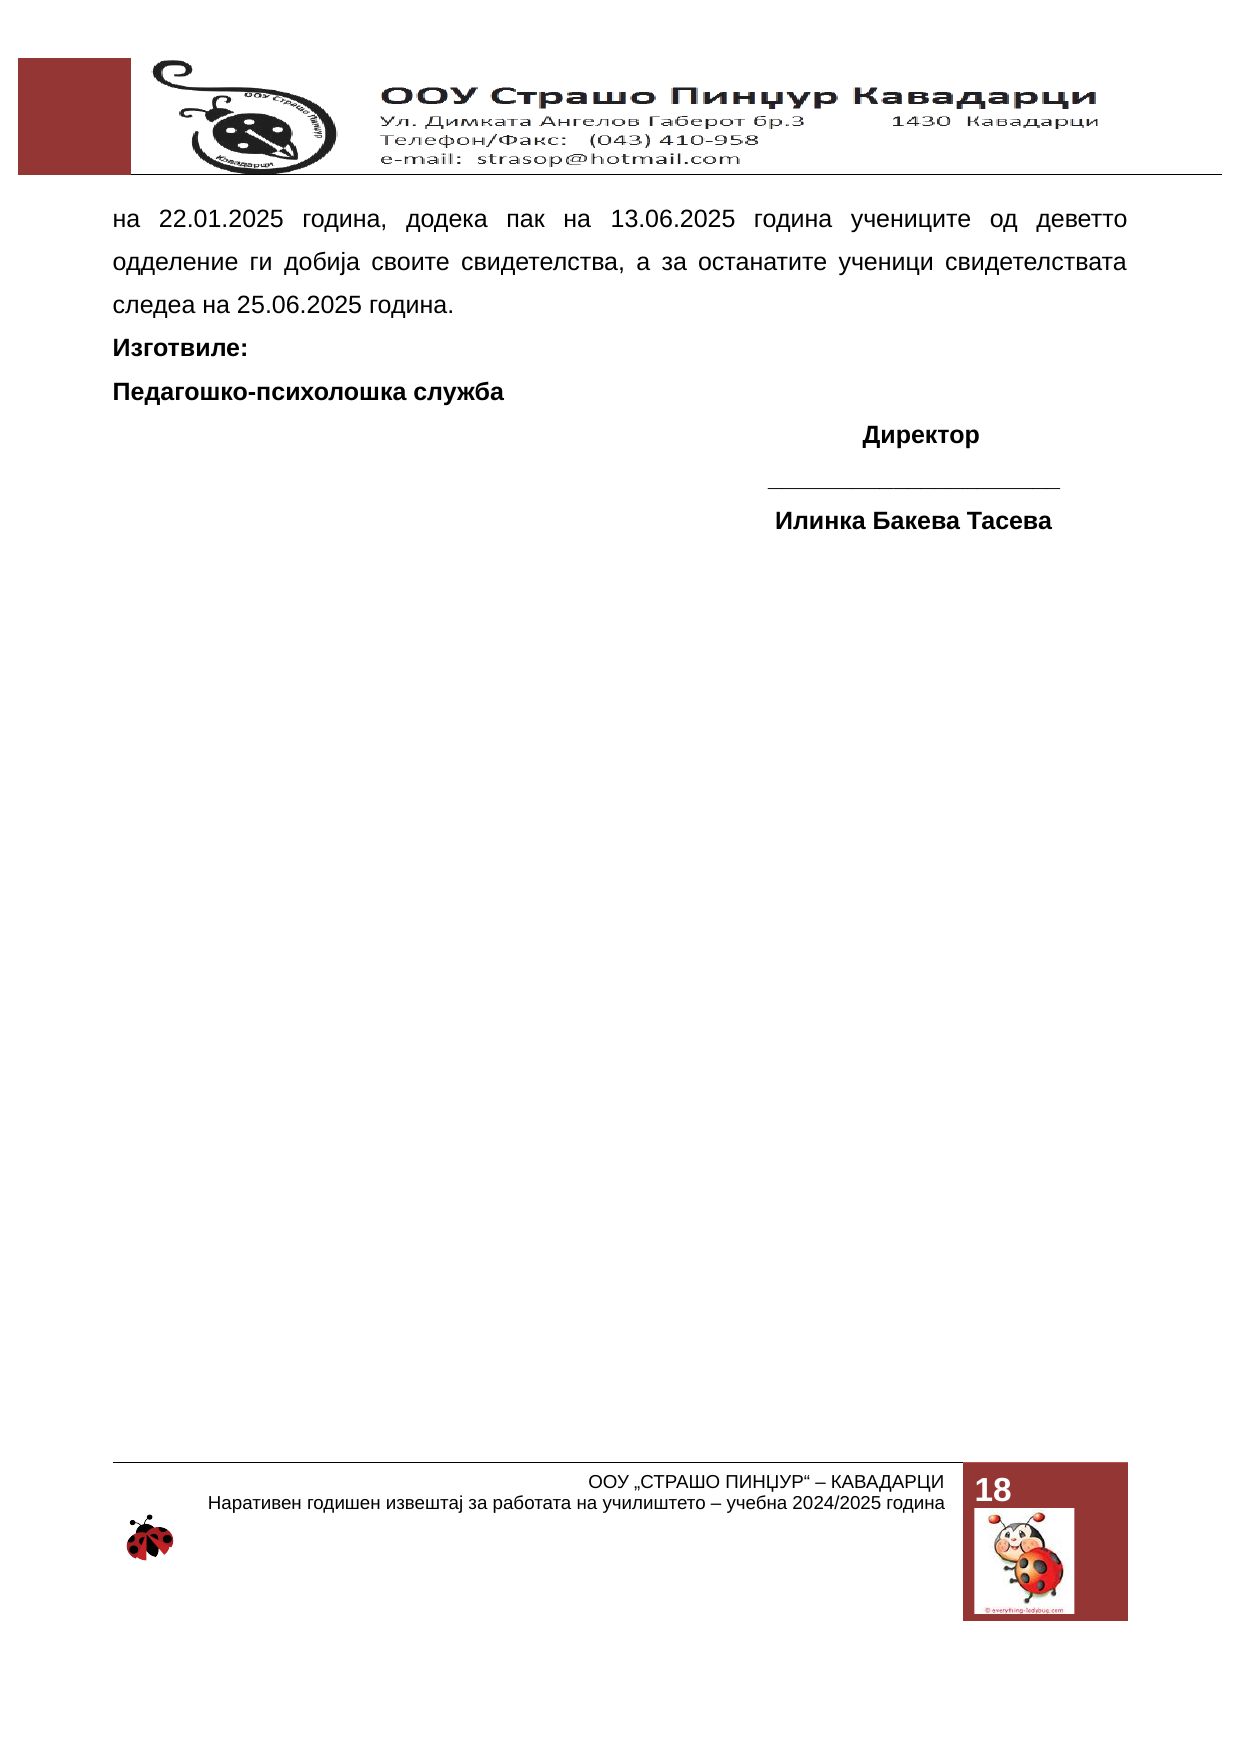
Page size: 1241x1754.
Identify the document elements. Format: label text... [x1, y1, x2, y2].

text _____________________ [112, 463, 1128, 492]
text Изготвиле: [112, 333, 1128, 362]
text Илинка Бакева Тасева [112, 506, 1128, 535]
text Педагошко-психолошка служба [112, 377, 1128, 405]
picture [149, 58, 1140, 174]
text Директор [862, 420, 1128, 448]
picture [974, 1508, 1075, 1614]
picture [124, 1513, 177, 1562]
